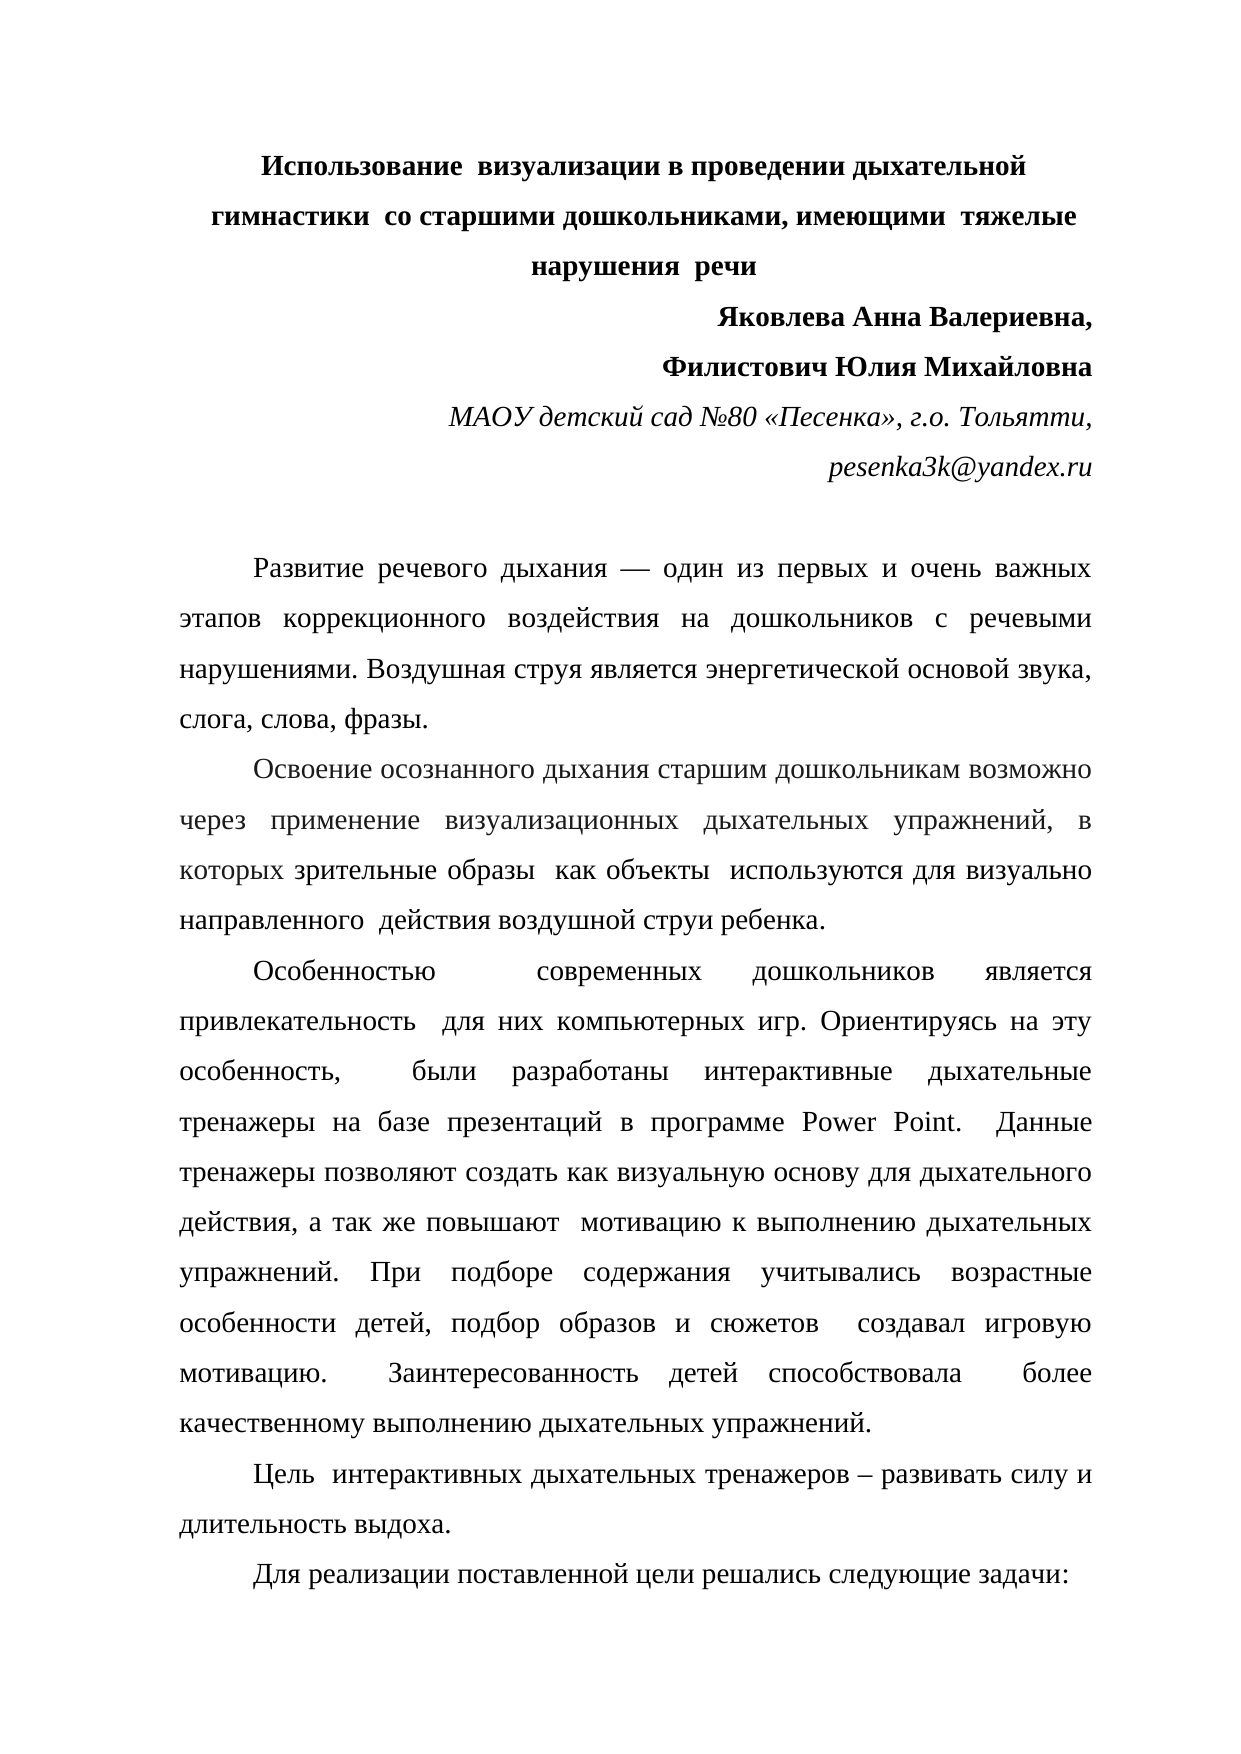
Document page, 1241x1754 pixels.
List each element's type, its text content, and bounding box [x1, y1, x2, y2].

text Использование визуализации в проведении дыхательной гимнастики со старшими дошкольниками, имеющими тяжелые нарушения речи [195, 148, 1092, 282]
text Освоение осознанного дыхания старшим дошкольникам возможно через применение визуализационных дыхательных упражнений, в которых зрительные образы как объекты используются для визуально направленного действия воздушной струи ребенка. [179, 751, 1093, 936]
text МАОУ детский сад №80 «Песенка», г.о. Тольятти, [195, 399, 1092, 433]
text Филистович Юлия Михайловна [195, 349, 1092, 382]
text Развитие речевого дыхания — один из первых и очень важных этапов коррекционного воздействия на дошкольников с речевыми нарушениями. Воздушная струя является энергетической основой звука, слога, слова, фразы. [179, 550, 1093, 735]
text Яковлева Анна Валериевна, [195, 299, 1092, 332]
text Особенностью современных дошкольников является привлекательность для них компьютерных игр. Ориентируясь на эту особенность, были разработаны интерактивные дыхательные тренажеры на базе презентаций в программе Power Point. Данные тренажеры позволяют создать как визуальную основу для дыхательного действия, а так же повышают мотивацию к выполнению дыхательных упражнений. При подборе содержания учитывались возрастные особенности детей, подбор образов и сюжетов создавал игровую мотивацию. Заинтересованность детей способствовала более качественному выполнению дыхательных упражнений. [179, 953, 1093, 1439]
text pesenka3k@yandex.ru [195, 449, 1092, 483]
text Для реализации поставленной цели решались следующие задачи: [179, 1556, 1093, 1590]
text Цель интерактивных дыхательных тренажеров – развивать силу и длительность выдоха. [179, 1456, 1093, 1540]
